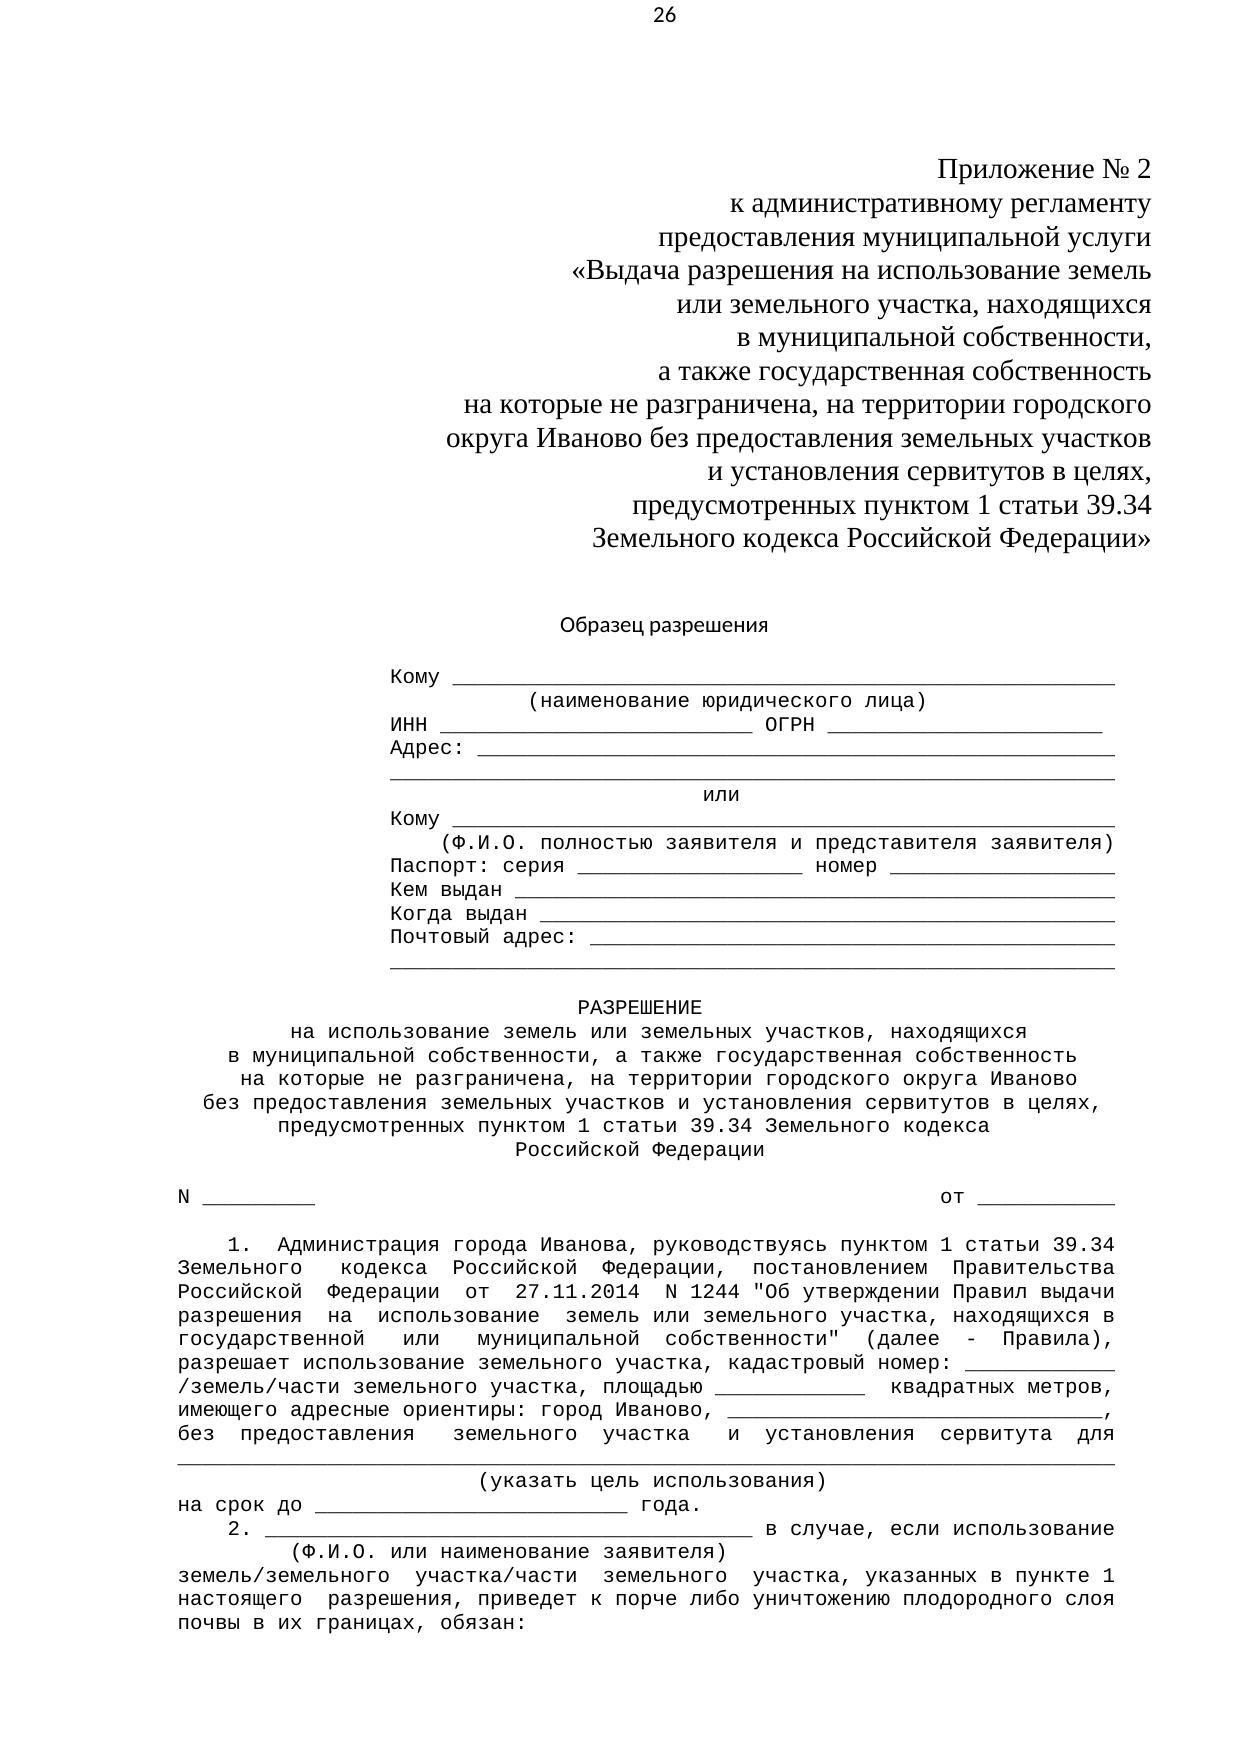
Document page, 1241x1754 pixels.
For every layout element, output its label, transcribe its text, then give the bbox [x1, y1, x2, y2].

text 2. _______________________________________ в случае, если использование [177, 1517, 1152, 1541]
text в муниципальной собственности, [177, 319, 1152, 353]
text в муниципальной собственности, а также государственная собственность [177, 1044, 1152, 1068]
text а также государственная собственность [177, 353, 1152, 386]
text Почтовый адрес: __________________________________________ [177, 926, 1152, 950]
text округа Иваново без предоставления земельных участков [177, 420, 1152, 453]
text (Ф.И.О. или наименование заявителя) [177, 1541, 1152, 1565]
text Российской Федерации [177, 1139, 1152, 1163]
text Кому _____________________________________________________ [177, 808, 1152, 832]
text Кем выдан ________________________________________________ [177, 879, 1152, 903]
text __________________________________________________________ [177, 761, 1152, 784]
text предусмотренных пунктом 1 статьи 39.34 Земельного кодекса [177, 1116, 1152, 1139]
text Кому _____________________________________________________ [177, 666, 1152, 690]
text Земельного кодекса Российской Федерации» [177, 521, 1152, 554]
text Земельного кодекса Российской Федерации, постановлением Правительства [177, 1257, 1152, 1281]
text Когда выдан ______________________________________________ [177, 903, 1152, 926]
text на которые не разграничена, на территории городского [177, 386, 1152, 420]
text или земельного участка, находящихся [177, 286, 1152, 319]
text имеющего адресные ориентиры: город Иваново, ______________________________, [177, 1399, 1152, 1423]
text на использование земель или земельных участков, находящихся [177, 1021, 1152, 1044]
text настоящего разрешения, приведет к порче либо уничтожению плодородного слоя [177, 1588, 1152, 1612]
text 1. Администрация города Иванова, руководствуясь пунктом 1 статьи 39.34 [177, 1234, 1152, 1257]
text разрешения на использование земель или земельного участка, находящихся в [177, 1305, 1152, 1328]
text Адрес: ___________________________________________________ [177, 737, 1152, 761]
text к административному регламенту [177, 185, 1152, 219]
text «Выдача разрешения на использование земель [177, 252, 1152, 286]
text ИНН _________________________ ОГРН ______________________ [177, 713, 1152, 737]
text Российской Федерации от 27.11.2014 N 1244 "Об утверждении Правил выдачи [177, 1281, 1152, 1305]
text земель/земельного участка/части земельного участка, указанных в пункте 1 [177, 1565, 1152, 1588]
text и установления сервитутов в целях, [177, 453, 1152, 487]
text (наименование юридического лица) [177, 690, 1152, 713]
text предоставления муниципальной услуги [177, 219, 1152, 252]
text на срок до _________________________ года. [177, 1494, 1152, 1517]
text N _________ от ___________ [177, 1186, 1152, 1210]
text (указать цель использования) [177, 1470, 1152, 1494]
text ___________________________________________________________________________ [177, 1447, 1152, 1470]
text Паспорт: серия __________________ номер __________________ [177, 855, 1152, 879]
text Образец разрешения [177, 610, 1152, 638]
text на которые не разграничена, на территории городского округа Иваново [177, 1068, 1152, 1092]
text /земель/части земельного участка, площадью ____________ квадратных метров, [177, 1376, 1152, 1399]
text Приложение № 2 [177, 152, 1152, 185]
text государственной или муниципальной собственности" (далее - Правила), [177, 1328, 1152, 1352]
text почвы в их границах, обязан: [177, 1612, 1152, 1636]
text РАЗРЕШЕНИЕ [177, 997, 1152, 1021]
text __________________________________________________________ [177, 950, 1152, 974]
text предусмотренных пунктом 1 статьи 39.34 [177, 487, 1152, 521]
text без предоставления земельного участка и установления сервитута для [177, 1423, 1152, 1447]
text или [177, 784, 1152, 808]
text разрешает использование земельного участка, кадастровый номер: ____________ [177, 1352, 1152, 1376]
text без предоставления земельных участков и установления сервитутов в целях, [177, 1092, 1152, 1116]
text (Ф.И.О. полностью заявителя и представителя заявителя) [177, 832, 1152, 855]
